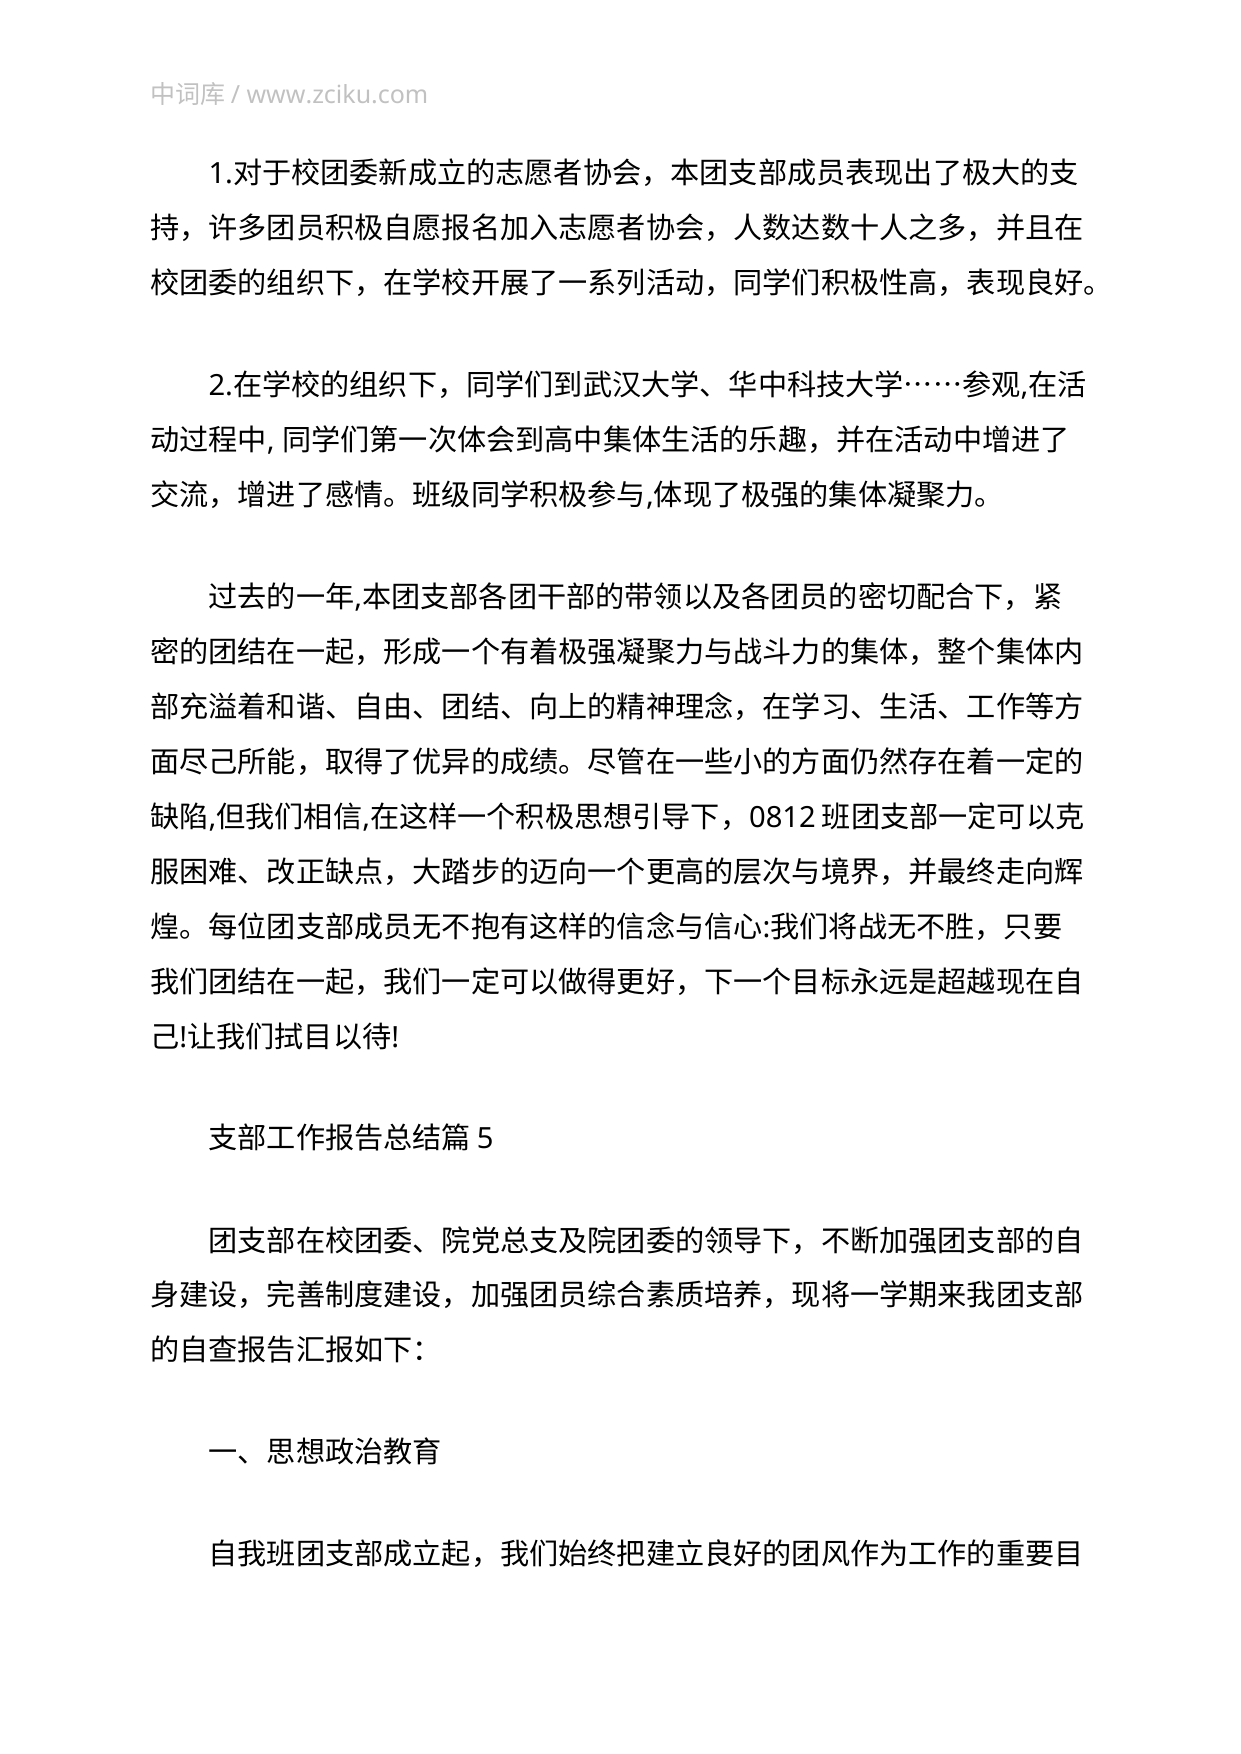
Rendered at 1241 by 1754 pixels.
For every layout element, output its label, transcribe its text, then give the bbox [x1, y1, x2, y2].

text 一、思想政治教育 [150, 1429, 1090, 1471]
text 团支部在校团委、院党总支及院团委的领导下，不断加强团支部的自身建设，完善制度建设，加强团员综合素质培养，现将一学期来我团支部的自查报告汇报如下： [150, 1217, 1090, 1369]
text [150, 1530, 1090, 1573]
text 2.在学校的组织下，同学们到武汉大学、华中科技大学……参观,在活动过程中, 同学们第一次体会到高中集体生活的乐趣，并在活动中增进了交流，增进了感情。班级同学积极参与,体现了极强的集体凝聚力。 [150, 362, 1090, 514]
text 1.对于校团委新成立的志愿者协会，本团支部成员表现出了极大的支持，许多团员积极自愿报名加入志愿者协会，人数达数十人之多，并且在校团委的组织下，在学校开展了一系列活动，同学们积极性高，表现良好。 [150, 150, 1090, 302]
text 支部工作报告总结篇5 [150, 1115, 1090, 1157]
text 过去的一年,本团支部各团干部的带领以及各团员的密切配合下，紧密的团结在一起，形成一个有着极强凝聚力与战斗力的集体，整个集体内部充溢着和谐、自由、团结、向上的精神理念，在学习、生活、工作等方面尽己所能，取得了优异的成绩。尽管在一些小的方面仍然存在着一定的缺陷,但我们相信,在这样一个积极思想引导下，0812班团支部一定可以克服困难、改正缺点，大踏步的迈向一个更高的层次与境界，并最终走向辉煌。每位团支部成员无不抱有这样的信念与信心:我们将战无不胜，只要我们团结在一起，我们一定可以做得更好，下一个目标永远是超越现在自己!让我们拭目以待! [150, 574, 1090, 1056]
